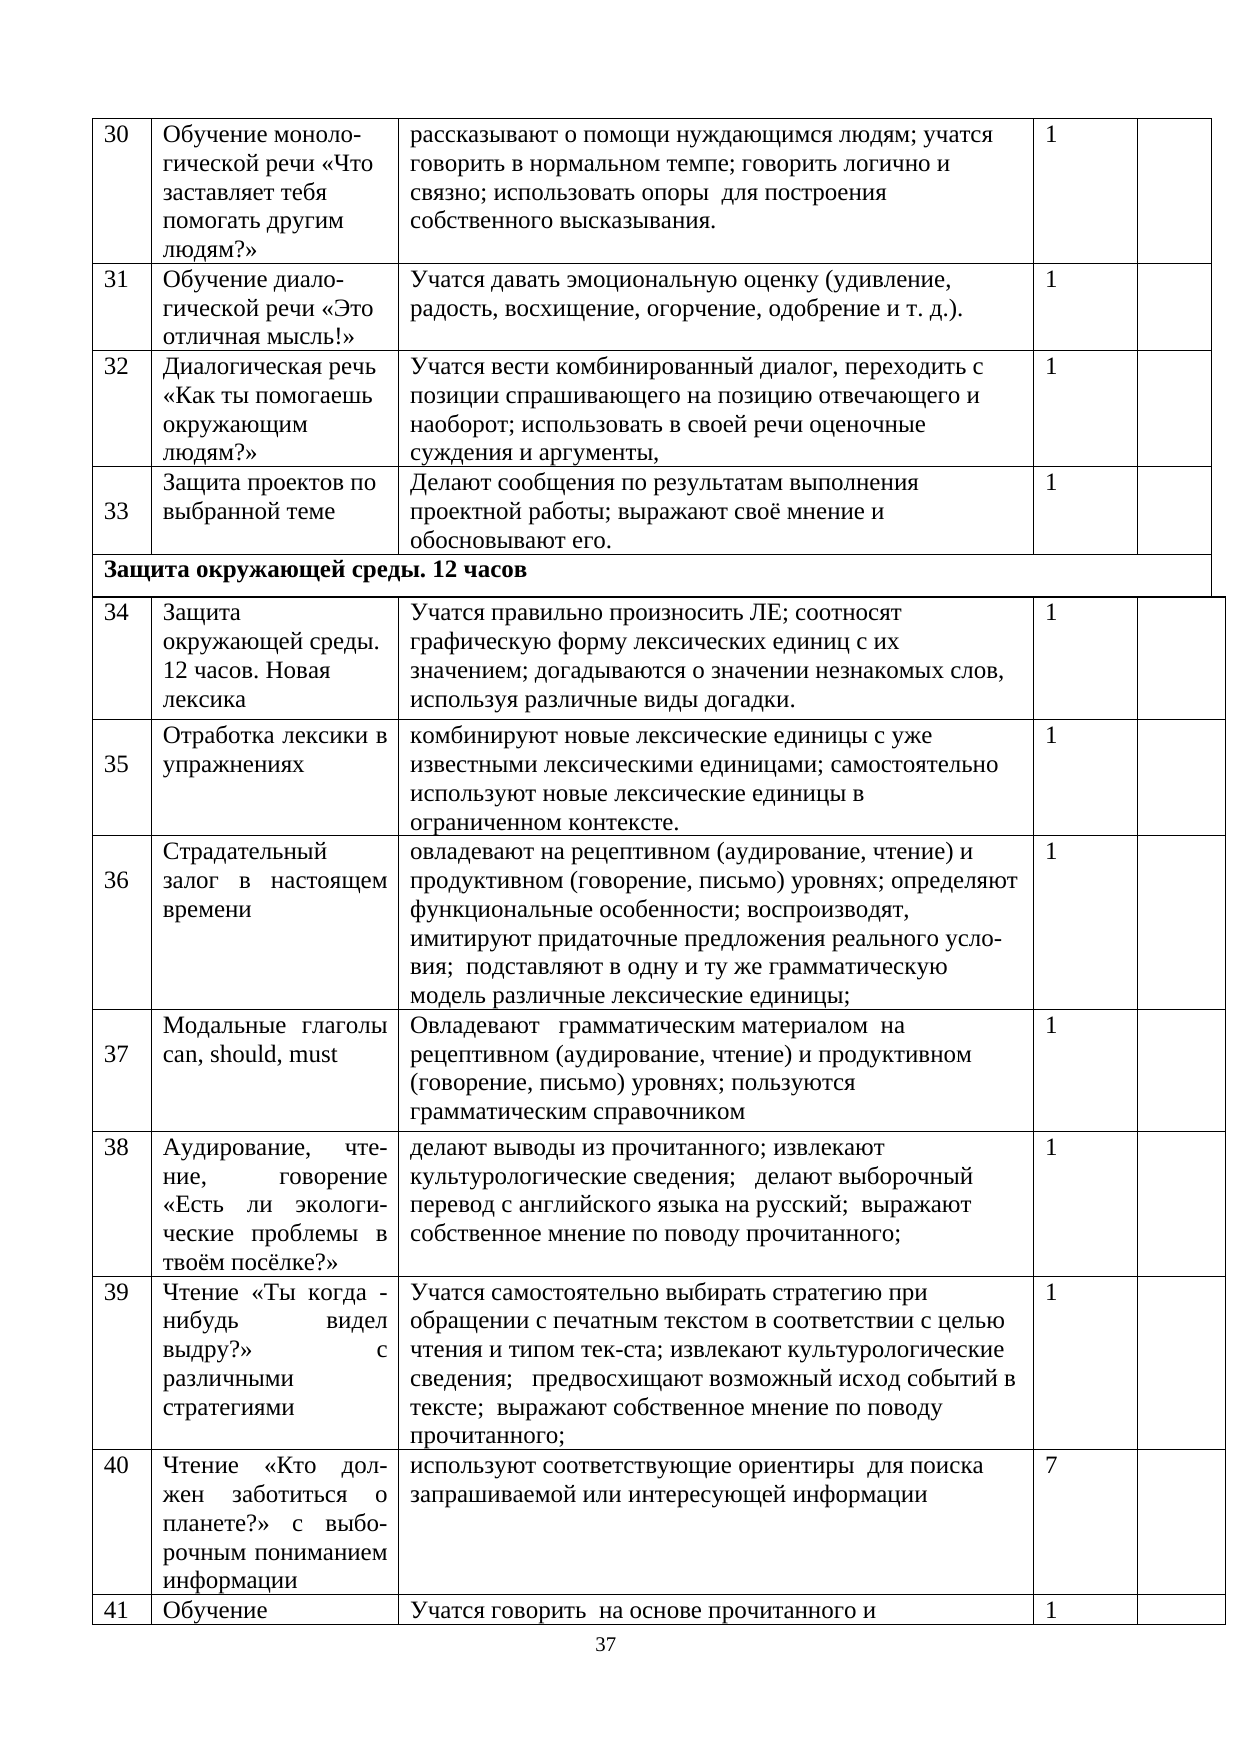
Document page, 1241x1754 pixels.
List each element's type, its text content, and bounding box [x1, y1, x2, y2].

table_cell Отработка лексики в упражнениях [152, 720, 398, 835]
table_cell [1138, 1450, 1225, 1594]
table_cell комбинируют новые лексические единицы с уже известными лексическими единицами; самостоятельно используют новые лексические единицы в ограниченном контексте. [399, 720, 1033, 835]
table_cell Учатся давать эмоциональную оценку (удивление, радость, восхищение, огорчение, одобрение и т. д.). [399, 264, 1033, 350]
table_cell [1138, 119, 1211, 263]
table_cell [1138, 264, 1211, 350]
table_cell 37 [93, 1010, 151, 1131]
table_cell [399, 1595, 1033, 1624]
table_cell Аудирование, чте-ние, говорение «Есть ли экологи-ческие проблемы в твоём посёлке?» [152, 1132, 398, 1276]
table_cell 38 [93, 1132, 151, 1276]
table_cell Модальные глаголы can, should, must [152, 1010, 398, 1131]
table_cell делают выводы из прочитанного; извлекают культурологические сведения; делают выборочный перевод с английского языка на русский; выражают собственное мнение по поводу прочитанного; [399, 1132, 1033, 1276]
table_cell 41 [93, 1595, 151, 1624]
table_cell 36 [93, 836, 151, 1009]
table_cell Чтение «Кто дол-жен заботиться о планете?» с выбо-рочным пониманием информации [152, 1450, 398, 1594]
table_cell [1138, 351, 1211, 466]
table_cell 40 [93, 1450, 151, 1594]
table_cell 1 [1034, 598, 1137, 719]
table_cell Учатся самостоятельно выбирать стратегию при обращении с печатным текстом в соответствии с целью чтения и типом тек-ста; извлекают культурологические сведения; предвосхищают возможный исход событий в тексте; выражают собственное мнение по поводу прочитанного; [399, 1277, 1033, 1449]
table_cell Защита окружающей среды. 12 часов. Новая лексика [152, 598, 398, 719]
table_cell 1 [1034, 1595, 1137, 1624]
table_cell [1138, 598, 1225, 719]
table_cell Страдательный залог в настоящем времени [152, 836, 398, 1009]
table_cell [1138, 1132, 1225, 1276]
table_cell 7 [1034, 1450, 1137, 1594]
table_cell Защита окружающей среды. 12 часов [93, 555, 1211, 596]
table_cell [1138, 836, 1225, 1009]
table_cell используют соответствующие ориентиры для поиска запрашиваемой или интересующей информации [399, 1450, 1033, 1594]
table_cell Чтение «Ты когда - нибудь видел выдру?» с различными стратегиями [152, 1277, 398, 1449]
table_cell [1138, 467, 1211, 553]
table_cell 35 [93, 720, 151, 835]
table_cell Обучение диало-гической речи «Это отличная мысль!» [152, 264, 398, 350]
table_cell 1 [1034, 1132, 1137, 1276]
table_cell 32 [93, 351, 151, 466]
table_cell [1138, 1277, 1225, 1449]
table_cell 1 [1034, 836, 1137, 1009]
table_cell 1 [1034, 467, 1137, 553]
table_cell [1138, 1595, 1225, 1624]
table_cell 31 [93, 264, 151, 350]
table_cell 39 [93, 1277, 151, 1449]
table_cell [152, 1595, 398, 1624]
table_cell [1138, 1010, 1225, 1131]
table_cell Делают сообщения по результатам выполнения проектной работы; выражают своё мнение и обосновывают его. [399, 467, 1033, 553]
table_cell 34 [93, 598, 151, 719]
table_cell Обучение моноло-гической речи «Что заставляет тебя помогать другим людям?» [152, 119, 398, 263]
table_cell Диалогическая речь «Как ты помогаешь окружающим людям?» [152, 351, 398, 466]
table_cell 33 [93, 467, 151, 553]
table_cell Учатся вести комбинированный диалог, переходить с позиции спрашивающего на позицию отвечающего и наоборот; использовать в своей речи оценочные суждения и аргументы, [399, 351, 1033, 466]
table_cell Овладевают грамматическим материалом на рецептивном (аудирование, чтение) и продуктивном (говорение, письмо) уровнях; пользуются грамматическим справочником [399, 1010, 1033, 1131]
table_cell 1 [1034, 351, 1137, 466]
table_cell рассказывают о помощи нуждающимся людям; учатся говорить в нормальном темпе; говорить логично и связно; использовать опоры для построения собственного высказывания. [399, 119, 1033, 263]
table_cell 1 [1034, 1277, 1137, 1449]
table_cell Учатся правильно произносить ЛЕ; соотносят графическую форму лексических единиц с их значением; догадываются о значении незнакомых слов, используя различные виды догадки. [399, 598, 1033, 719]
table_cell 1 [1034, 720, 1137, 835]
table_cell 30 [93, 119, 151, 263]
table_cell 1 [1034, 1010, 1137, 1131]
table_cell Защита проектов по выбранной теме [152, 467, 398, 553]
table_cell овладевают на рецептивном (аудирование, чтение) и продуктивном (говорение, письмо) уровнях; определяют функциональные особенности; воспроизводят, имитируют придаточные предложения реального усло-вия; подставляют в одну и ту же грамматическую модель различные лексические единицы; [399, 836, 1033, 1009]
table_cell 1 [1034, 264, 1137, 350]
table_cell [1138, 720, 1225, 835]
table_cell 1 [1034, 119, 1137, 263]
